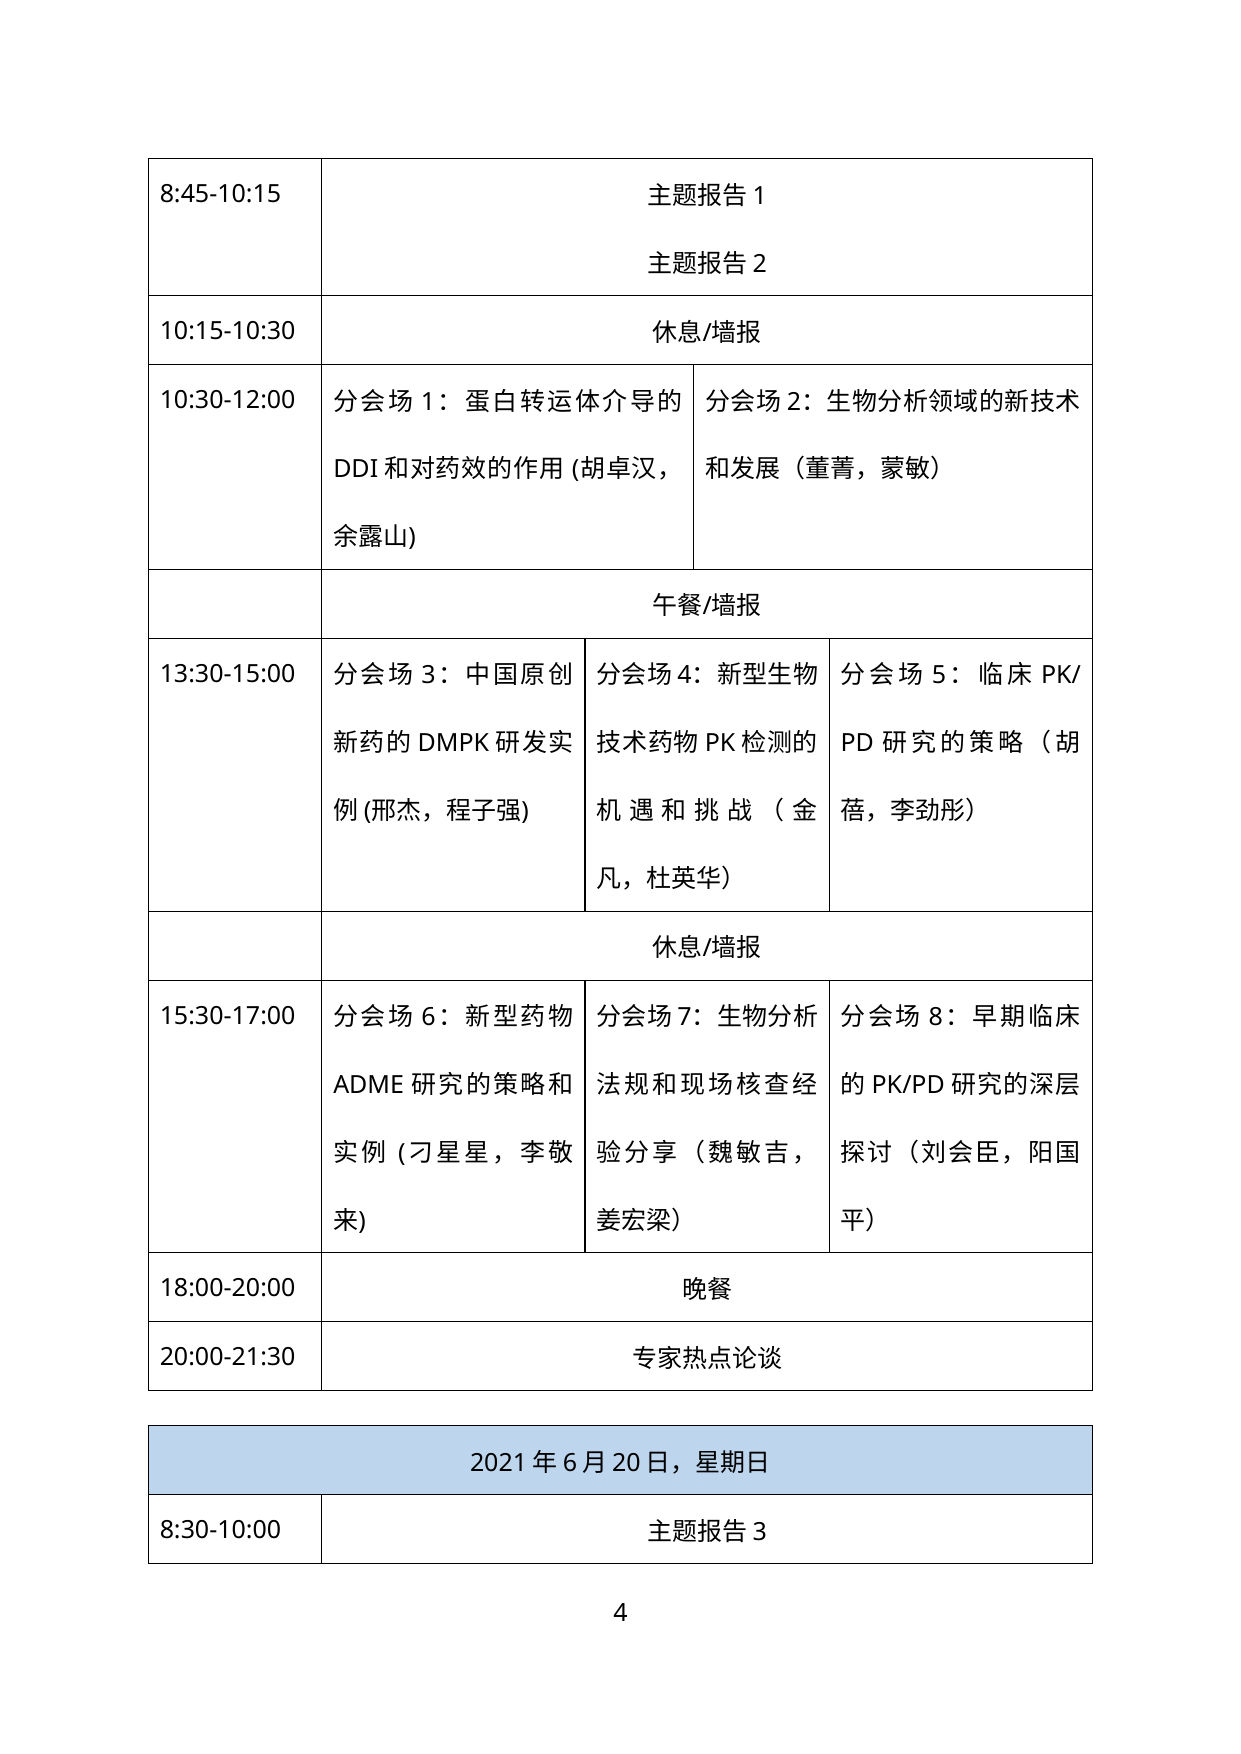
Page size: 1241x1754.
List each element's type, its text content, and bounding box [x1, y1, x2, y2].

table_cell 分会场8：早期临床的PK/PD研究的深层探讨（刘会臣，阳国平） [830, 981, 1092, 1252]
table_cell 午餐/墙报 [322, 570, 1092, 638]
table_cell 15:30-17:00 [149, 981, 321, 1252]
table_cell 分会场7：生物分析法规和现场核查经验分享（魏敏吉，姜宏梁） [586, 981, 829, 1252]
table_cell 10:15-10:30 [149, 296, 321, 364]
table_cell 主题报告3 主题报告4 [322, 1495, 1092, 1563]
table_cell 18:00-20:00 [149, 1253, 321, 1321]
table_cell 休息/墙报 [322, 912, 1092, 979]
table_cell [149, 912, 321, 979]
table_cell 专家热点论谈 [322, 1322, 1092, 1390]
table_cell 20:00-21:30 [149, 1322, 321, 1390]
table_cell 休息/墙报 [322, 296, 1092, 364]
table_cell [149, 570, 321, 638]
table_cell 13:30-15:00 [149, 639, 321, 911]
table_cell 主题报告1 主题报告2 [322, 159, 1092, 295]
table_cell 分会场5：临床PK/PD研究的策略（胡蓓，李劲彤） [830, 639, 1092, 911]
table_cell 8:45-10:15 [149, 159, 321, 295]
table_cell 10:30-12:00 [149, 365, 321, 569]
table_cell 分会场1：蛋白转运体介导的DDI和对药效的作用 (胡卓汉，余露山) [322, 365, 693, 569]
table_cell 8:30-10:00 [149, 1495, 321, 1563]
table_cell 分会场4：新型生物技术药物PK检测的机遇和挑战（金凡，杜英华） [586, 639, 829, 911]
table_cell 晚餐 [322, 1253, 1092, 1321]
table_cell 分会场6：新型药物ADME研究的策略和实例 (刁星星，李敬来) [322, 981, 584, 1252]
table_header 2021年 6月20日，星期日 [149, 1426, 1092, 1494]
table_cell 分会场3：中国原创新药的DMPK研发实例 (邢杰，程子强) [322, 639, 584, 911]
table_cell 分会场2：生物分析领域的新技术和发展（董菁，蒙敏） [694, 365, 1092, 569]
